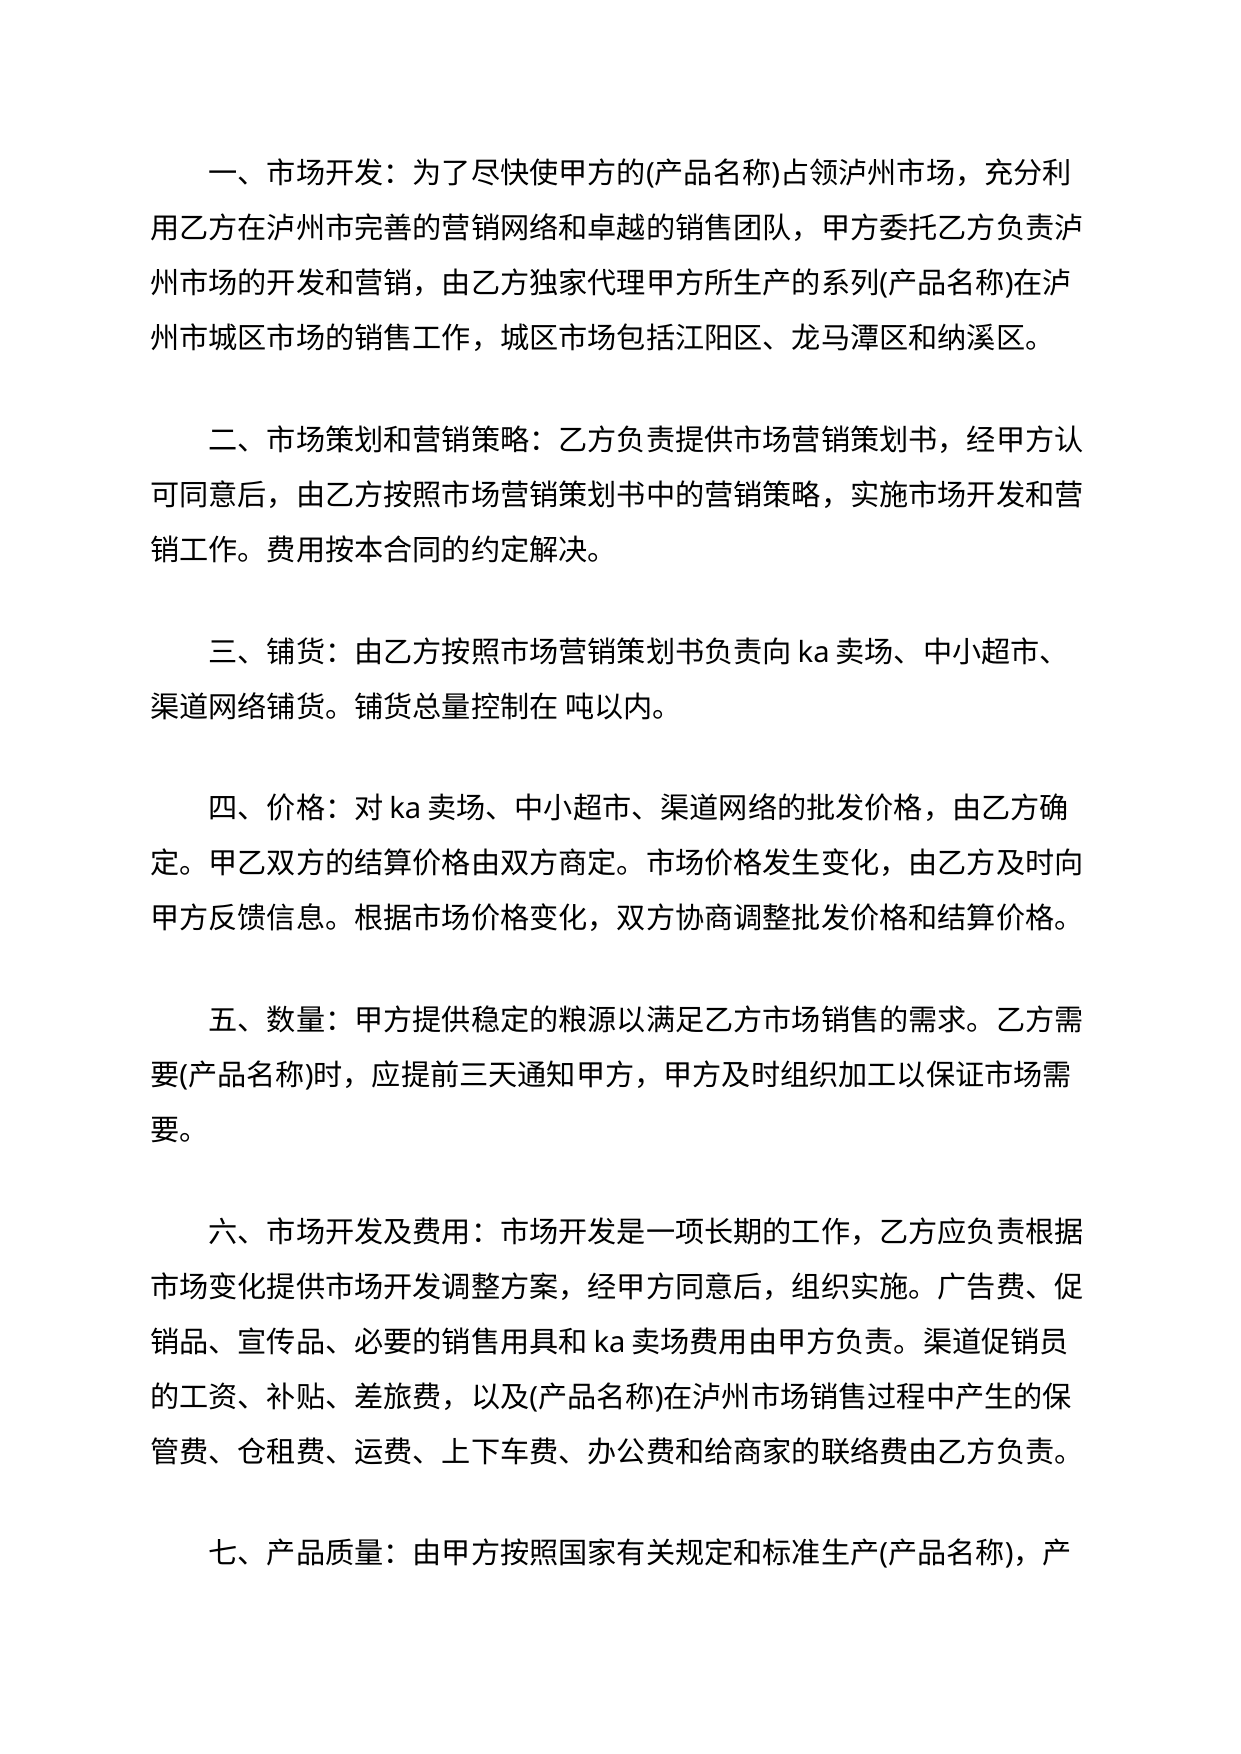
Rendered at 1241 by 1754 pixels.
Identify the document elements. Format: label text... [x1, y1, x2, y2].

text 四、价格：对ka卖场、中小超市、渠道网络的批发价格，由乙方确定。甲乙双方的结算价格由双方商定。市场价格发生变化，由乙方及时向甲方反馈信息。根据市场价格变化，双方协商调整批发价格和结算价格。 [150, 785, 1090, 937]
text 五、数量：甲方提供稳定的粮源以满足乙方市场销售的需求。乙方需要(产品名称)时，应提前三天通知甲方，甲方及时组织加工以保证市场需要。 [150, 997, 1090, 1149]
text 六、市场开发及费用：市场开发是一项长期的工作，乙方应负责根据市场变化提供市场开发调整方案，经甲方同意后，组织实施。广告费、促销品、宣传品、必要的销售用具和ka卖场费用由甲方负责。渠道促销员的工资、补贴、差旅费，以及(产品名称)在泸州市场销售过程中产生的保管费、仓租费、运费、上下车费、办公费和给商家的联络费由乙方负责。 [150, 1208, 1090, 1470]
text 二、市场策划和营销策略：乙方负责提供市场营销策划书，经甲方认可同意后，由乙方按照市场营销策划书中的营销策略，实施市场开发和营销工作。费用按本合同的约定解决。 [150, 417, 1090, 569]
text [150, 1530, 1090, 1572]
text 一、市场开发：为了尽快使甲方的(产品名称)占领泸州市场，充分利用乙方在泸州市完善的营销网络和卓越的销售团队，甲方委托乙方负责泸州市场的开发和营销，由乙方独家代理甲方所生产的系列(产品名称)在泸州市城区市场的销售工作，城区市场包括江阳区、龙马潭区和纳溪区。 [150, 150, 1090, 357]
text 三、铺货：由乙方按照市场营销策划书负责向ka卖场、中小超市、渠道网络铺货。铺货总量控制在 吨以内。 [150, 628, 1090, 726]
